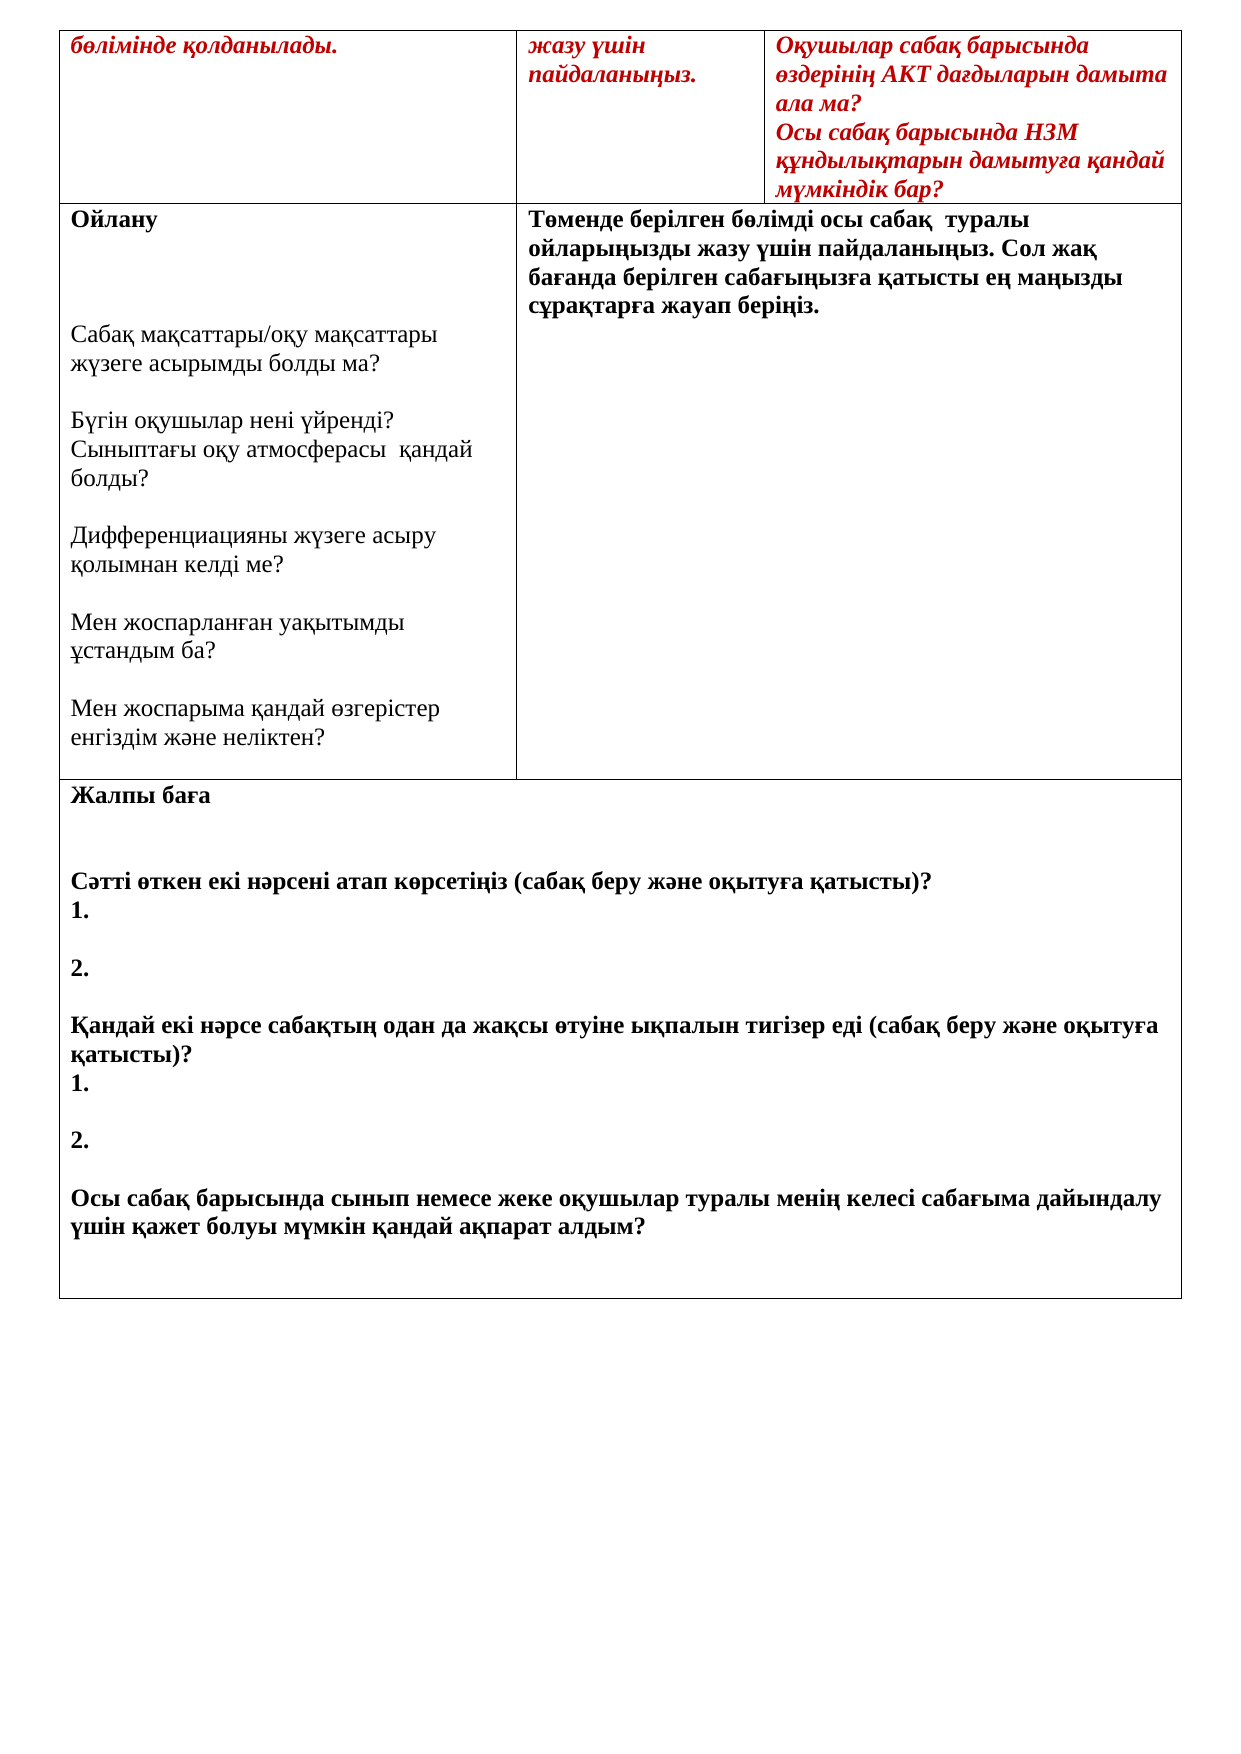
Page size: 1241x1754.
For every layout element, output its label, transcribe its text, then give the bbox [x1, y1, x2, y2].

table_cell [60, 31, 516, 203]
table_cell Ойлану Сабақ мақсаттары/оқу мақсаттары жүзеге асырымды болды ма? Бүгін оқушылар нені үйренді? Сыныптағы оқу атмосферасы қандай болды? Дифференциацияны жүзеге асыру қолымнан келді ме? Мен жоспарланған уақытымды ұстандым ба? Мен жоспарыма қандай өзгерістер енгіздім және неліктен? [60, 204, 516, 779]
table_cell Төменде берілген бөлімді осы сабақ туралы ойларыңызды жазу үшін пайдаланыңыз. Сол жақ бағанда берілген сабағыңызға қатысты ең маңызды сұрақтарға жауап беріңіз. [517, 204, 1181, 779]
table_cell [517, 31, 764, 203]
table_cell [765, 31, 1181, 203]
table_cell Жалпы баға Сәтті өткен екі нәрсені атап көрсетіңіз (сабақ беру және оқытуға қатысты)? 1. 2. Қандай екі нәрсе сабақтың одан да жақсы өтуіне ықпалын тигізер еді (сабақ беру және оқытуға қатысты)? 1. 2. Осы сабақ барысында сынып немесе жеке оқушылар туралы менің келесі сабағыма дайындалу үшін қажет болуы мүмкін қандай ақпарат алдым? [60, 780, 1181, 1298]
